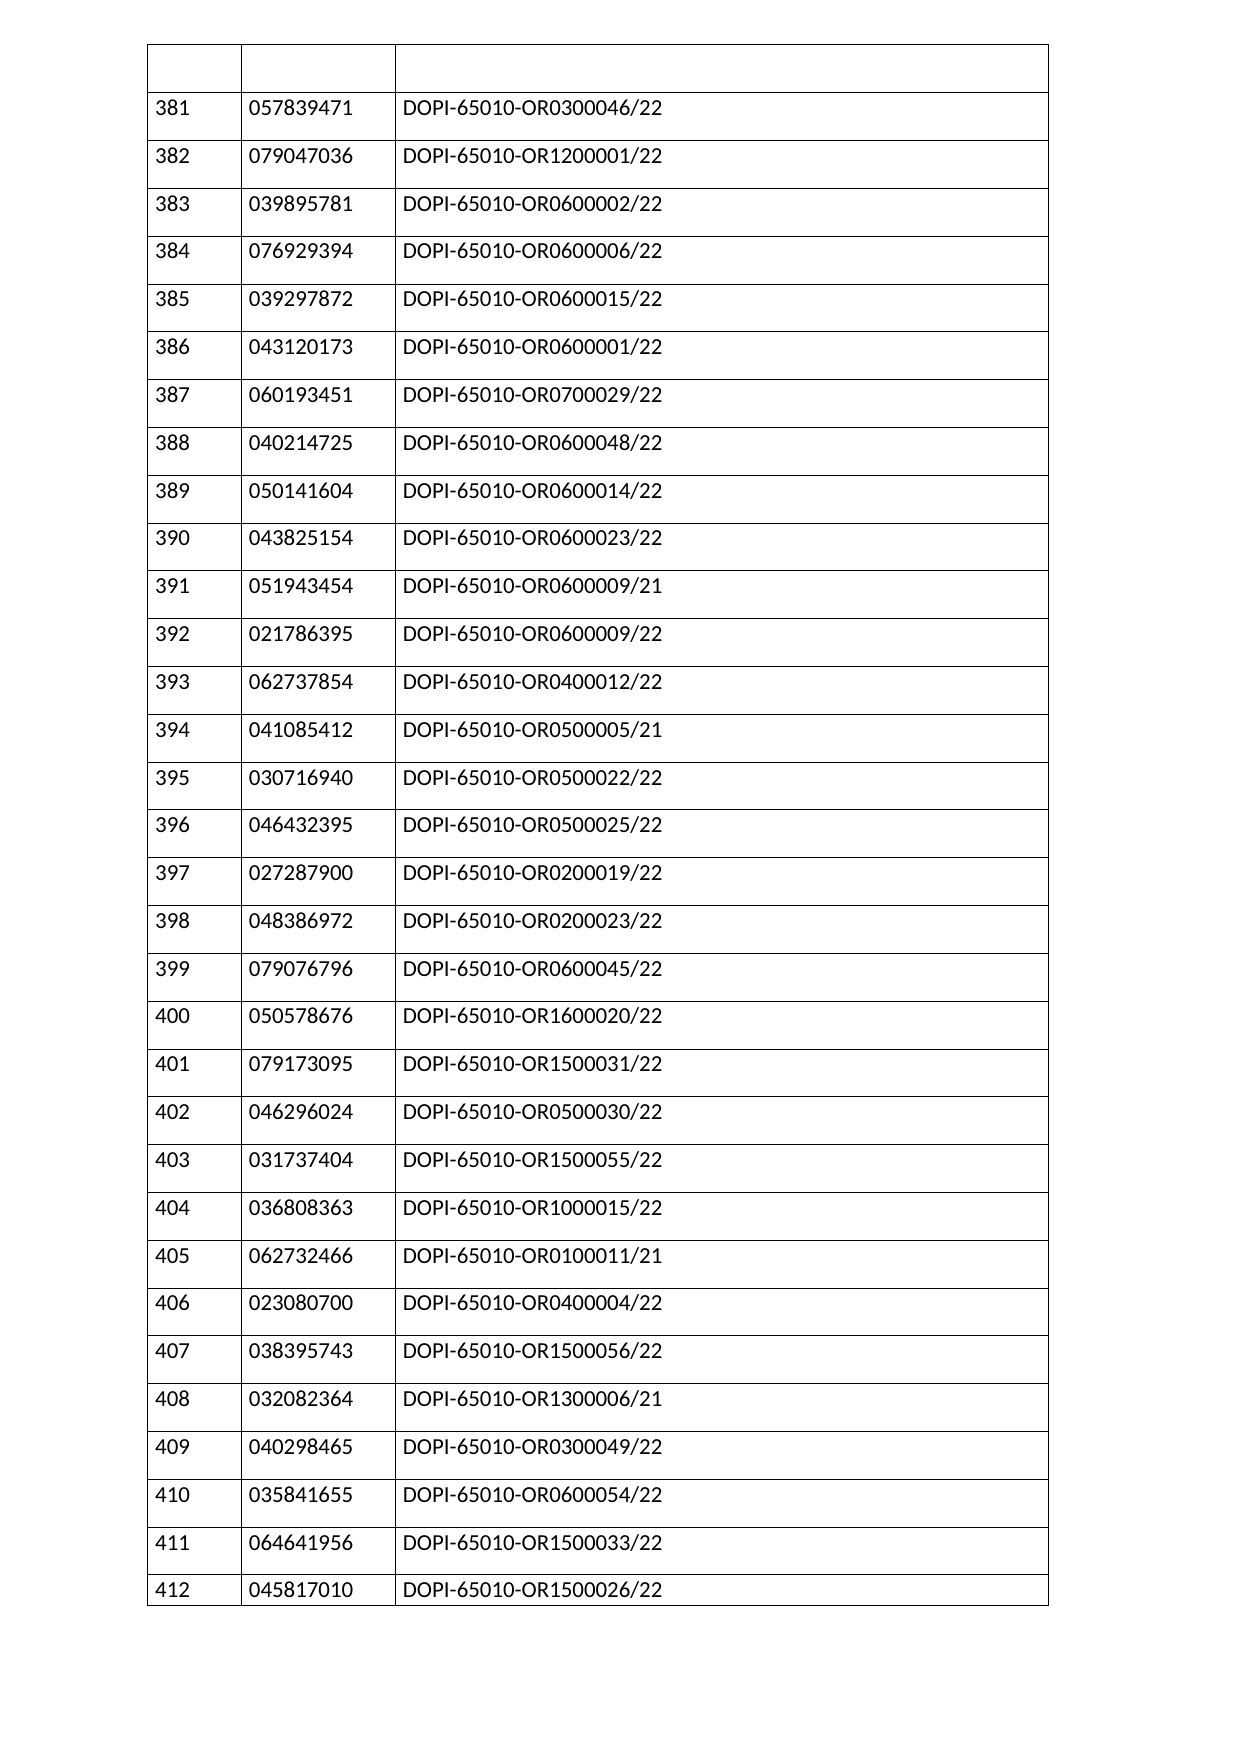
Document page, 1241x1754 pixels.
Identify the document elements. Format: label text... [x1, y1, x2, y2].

table_cell 398 [148, 906, 241, 953]
table_cell DOPI-65010-OR1000015/22 [396, 1193, 1048, 1240]
table_cell DOPI-65010-OR1300006/21 [396, 1384, 1048, 1431]
table_cell DOPI-65010-OR1200001/22 [396, 141, 1048, 188]
table_cell 043120173 [242, 332, 395, 379]
table_cell 410 [148, 1480, 241, 1527]
table_cell DOPI-65010-OR0600006/22 [396, 237, 1048, 283]
table_cell DOPI-65010-OR0500022/22 [396, 763, 1048, 809]
table_cell DOPI-65010-OR1600020/22 [396, 1002, 1048, 1048]
table_cell DOPI-65010-OR0200023/22 [396, 906, 1048, 953]
table_cell 045817010 [242, 1575, 395, 1605]
table_cell DOPI-65010-OR0500025/22 [396, 810, 1048, 857]
table_cell DOPI-65010-OR0200019/22 [396, 858, 1048, 905]
table_cell 399 [148, 954, 241, 1001]
table_cell 391 [148, 571, 241, 618]
table_cell 402 [148, 1097, 241, 1144]
table_cell DOPI-65010-OR1500055/22 [396, 1145, 1048, 1192]
table_cell 046432395 [242, 810, 395, 857]
table_cell 039895781 [242, 189, 395, 236]
table_cell 038395743 [242, 1336, 395, 1383]
table_cell 062732466 [242, 1241, 395, 1287]
table_cell DOPI-65010-OR0600009/22 [396, 619, 1048, 666]
table_cell 036808363 [242, 1193, 395, 1240]
table_cell 023080700 [242, 1289, 395, 1335]
table_cell 408 [148, 1384, 241, 1431]
table_cell 041085412 [242, 715, 395, 762]
table_cell DOPI-65010-OR0400012/22 [396, 667, 1048, 714]
table_cell 050578676 [242, 1002, 395, 1048]
table_cell 382 [148, 141, 241, 188]
table_cell DOPI-65010-OR0600045/22 [396, 954, 1048, 1001]
table_cell 039297872 [242, 285, 395, 331]
table_cell DOPI-65010-OR0500030/22 [396, 1097, 1048, 1144]
table_cell 032082364 [242, 1384, 395, 1431]
table_cell DOPI-65010-OR0600002/22 [396, 189, 1048, 236]
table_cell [396, 1575, 1048, 1605]
table_cell 040298465 [242, 1432, 395, 1479]
table_cell 397 [148, 858, 241, 905]
table_cell 401 [148, 1050, 241, 1096]
table_cell 384 [148, 237, 241, 283]
table_cell 383 [148, 189, 241, 236]
table_cell 021786395 [242, 619, 395, 666]
table_cell 079076796 [242, 954, 395, 1001]
table_cell 385 [148, 285, 241, 331]
table_cell 388 [148, 428, 241, 475]
table_cell 027287900 [242, 858, 395, 905]
table_cell 040214725 [242, 428, 395, 475]
table_cell 411 [148, 1528, 241, 1574]
table_cell DOPI-65010-OR0700029/22 [396, 380, 1048, 427]
table_cell 393 [148, 667, 241, 714]
table_cell 392 [148, 619, 241, 666]
table_cell 079173095 [242, 1050, 395, 1096]
table_cell 387 [148, 380, 241, 427]
table_cell DOPI-65010-OR0600015/22 [396, 285, 1048, 331]
table_cell DOPI-65010-OR1500031/22 [396, 1050, 1048, 1096]
table_cell DOPI-65010-OR0100011/21 [396, 1241, 1048, 1287]
table_cell DOPI-65010-OR0600048/22 [396, 428, 1048, 475]
table_cell 409 [148, 1432, 241, 1479]
table_cell 064641956 [242, 1528, 395, 1574]
table_cell 035841655 [242, 1480, 395, 1527]
table_cell 390 [148, 524, 241, 570]
table_cell 076929394 [242, 237, 395, 283]
table_cell 031737404 [242, 1145, 395, 1192]
table_cell 060193451 [242, 380, 395, 427]
table_cell 046296024 [242, 1097, 395, 1144]
table_cell 404 [148, 1193, 241, 1240]
table_cell 400 [148, 1002, 241, 1048]
table_cell DOPI-65010-OR0500005/21 [396, 715, 1048, 762]
table_cell DOPI-65010-OR0600054/22 [396, 1480, 1048, 1527]
table_cell 380 [148, 45, 241, 92]
table_cell 407 [148, 1336, 241, 1383]
table_cell DOPI-65010-OR0300046/22 [396, 93, 1048, 140]
table_cell 381 [148, 93, 241, 140]
table_cell 043825154 [242, 524, 395, 570]
table_cell 035285433 [242, 45, 395, 92]
table_cell 394 [148, 715, 241, 762]
table_cell DOPI-65010-OR0600014/22 [396, 476, 1048, 522]
table_cell 395 [148, 763, 241, 809]
table_cell 389 [148, 476, 241, 522]
table_cell 386 [148, 332, 241, 379]
table_cell DOPI-65010-OR1500033/22 [396, 1528, 1048, 1574]
table_cell DOPI-65010-OR1500056/22 [396, 1336, 1048, 1383]
table_cell 057839471 [242, 93, 395, 140]
table_cell 048386972 [242, 906, 395, 953]
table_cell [396, 45, 1048, 92]
table_cell 403 [148, 1145, 241, 1192]
table_cell 050141604 [242, 476, 395, 522]
table_cell DOPI-65010-OR0300049/22 [396, 1432, 1048, 1479]
table_cell 062737854 [242, 667, 395, 714]
table_cell 406 [148, 1289, 241, 1335]
table_cell 030716940 [242, 763, 395, 809]
table_cell DOPI-65010-OR0400004/22 [396, 1289, 1048, 1335]
table_cell 405 [148, 1241, 241, 1287]
table_cell 412 [148, 1575, 241, 1605]
table_cell 396 [148, 810, 241, 857]
table_cell DOPI-65010-OR0600001/22 [396, 332, 1048, 379]
table_cell 051943454 [242, 571, 395, 618]
table_cell DOPI-65010-OR0600023/22 [396, 524, 1048, 570]
table_cell 079047036 [242, 141, 395, 188]
table_cell DOPI-65010-OR0600009/21 [396, 571, 1048, 618]
